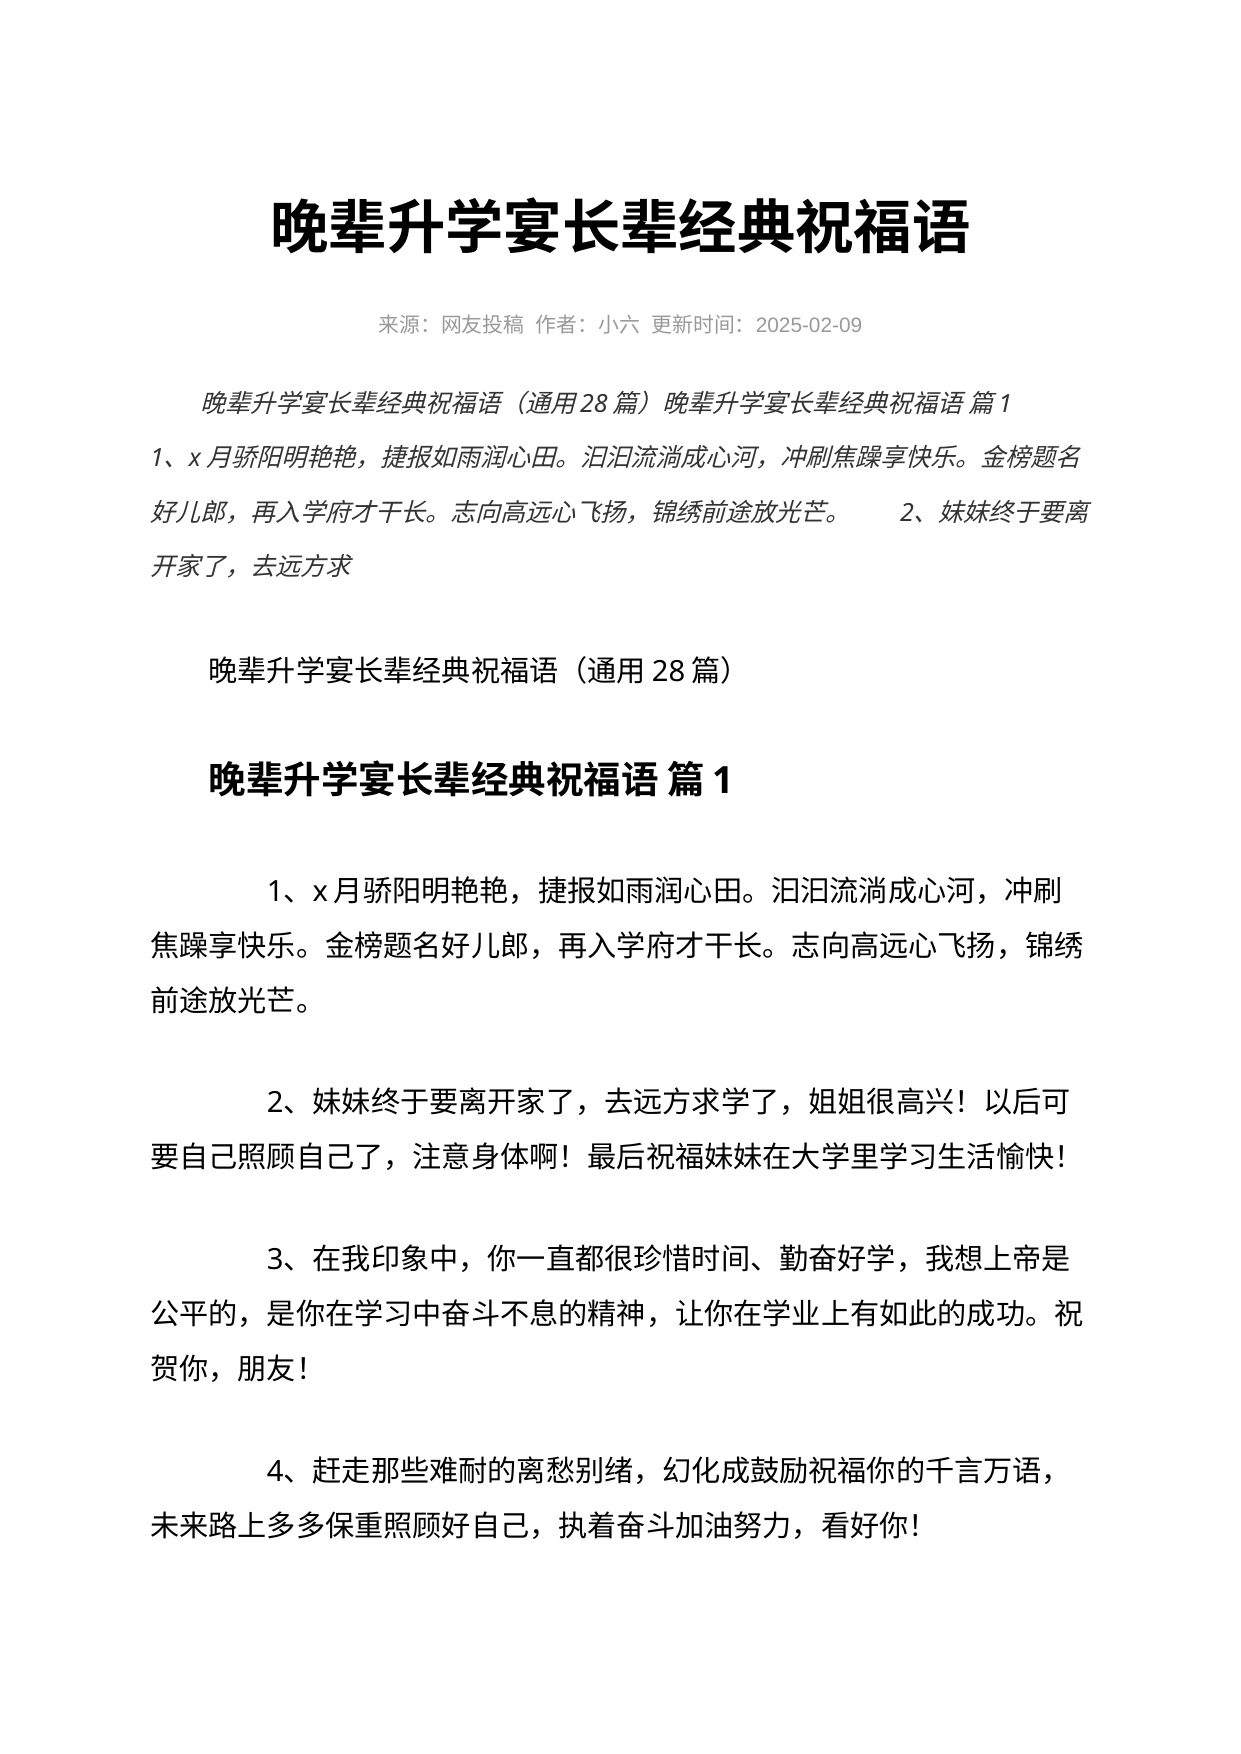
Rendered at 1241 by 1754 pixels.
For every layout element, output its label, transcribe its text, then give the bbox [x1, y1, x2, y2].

text 晚辈升学宴长辈经典祝福语（通用28篇） [150, 648, 1090, 690]
text 1、x月骄阳明艳艳，捷报如雨润心田。汩汩流淌成心河，冲刷焦躁享快乐。金榜题名好儿郎，再入学府才干长。志向高远心飞扬，锦绣前途放光芒。 [150, 867, 1090, 1019]
text 2、妹妹终于要离开家了，去远方求学了，姐姐很高兴！以后可要自己照顾自己了，注意身体啊！最后祝福妹妹在大学里学习生活愉快！ [150, 1079, 1090, 1176]
text 晚辈升学宴长辈经典祝福语（通用28篇）晚辈升学宴长辈经典祝福语 篇1 1、x月骄阳明艳艳，捷报如雨润心田。汩汩流淌成心河，冲刷焦躁享快乐。金榜题名好儿郎，再入学府才干长。志向高远心飞扬，锦绣前途放光芒。 2、妹妹终于要离开家了，去远方求 [150, 383, 1090, 583]
subtitle 晚辈升学宴长辈经典祝福语 [150, 181, 1090, 266]
text 4、赶走那些难耐的离愁别绪，幻化成鼓励祝福你的千言万语，未来路上多多保重照顾好自己，执着奋斗加油努力，看好你！ [150, 1447, 1090, 1545]
text 3、在我印象中，你一直都很珍惜时间、勤奋好学，我想上帝是公平的，是你在学习中奋斗不息的精神，让你在学业上有如此的成功。祝贺你，朋友！ [150, 1236, 1090, 1388]
text 来源：网友投稿 作者：小六 更新时间：2025-02-09 [150, 313, 1090, 337]
text 晚辈升学宴长辈经典祝福语 篇1 [150, 750, 1090, 804]
